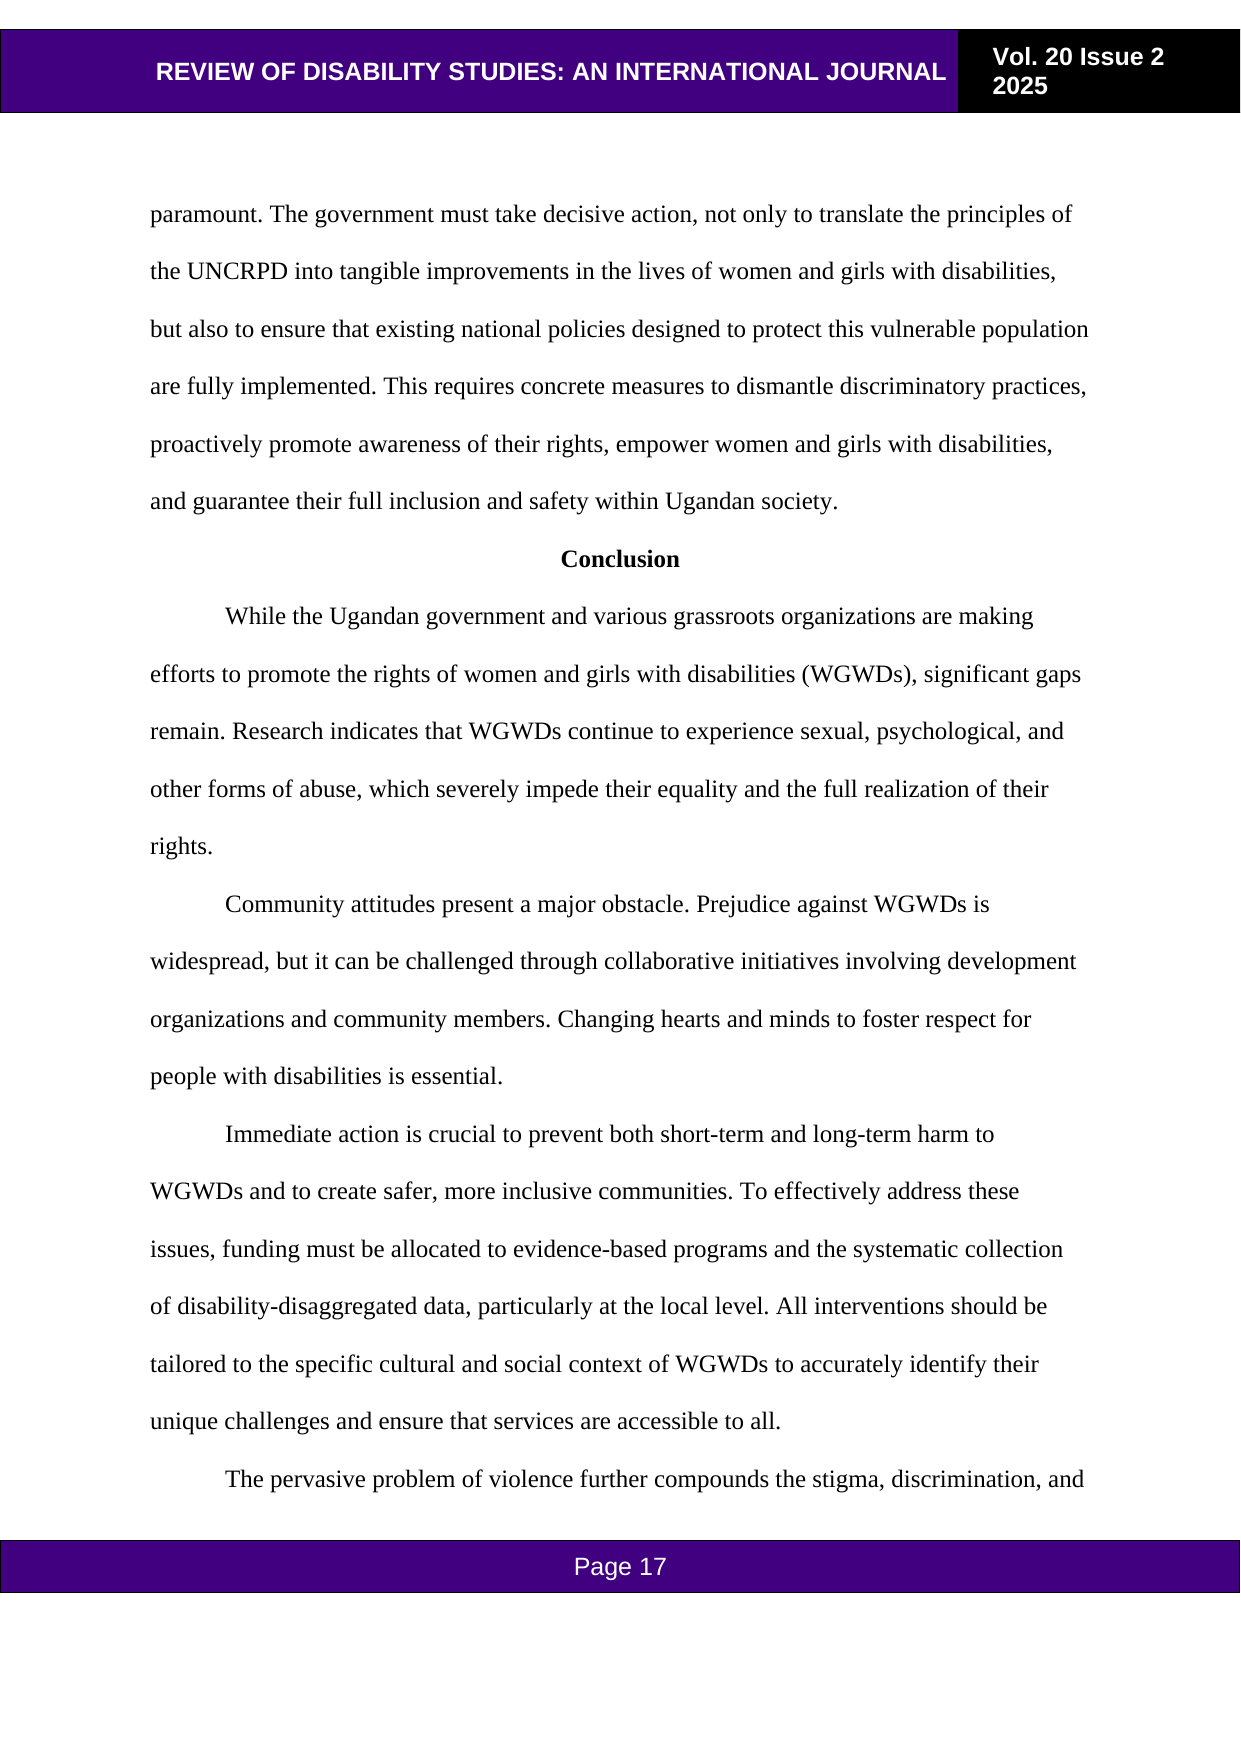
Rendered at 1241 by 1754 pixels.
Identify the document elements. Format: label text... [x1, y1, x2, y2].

text Conclusion [150, 946, 1090, 975]
text While the Ugandan government and various grassroots organizations are making efforts to promote the rights of women and girls with disabilities (WGWDs), significant gaps remain. Research indicates that WGWDs continue to experience sexual, psychological, and other forms of abuse, which severely impede their equality and the full realization of their rights. [150, 1004, 1090, 1262]
text Community attitudes present a major obstacle. Prejudice against WGWDs is widespread, but it can be challenged through collaborative initiatives involving development organizations and community members. Changing hearts and minds to foster respect for people with disabilities is essential. [150, 1291, 1090, 1492]
text Women and girls with disabilities face double discrimination because of their gender and disability. They are frequently excluded from community life – culturally, politically, socially, and economically – and are even abused by those in positions of power and protection, including individuals in government entities. Therefore, a concerted and sustained effort is crucial to protect this vulnerable population. Uganda must move beyond simply ratifying the UNCRPD. Mere ratification is insufficient; effective implementation is paramount. The government must take decisive action, not only to translate the principles of the UNCRPD into tangible improvements in the lives of women and girls with disabilities, but also to ensure that existing national policies designed to protect this vulnerable population are fully implemented. This requires concrete measures to dismantle discriminatory practices, proactively promote awareness of their rights, empower women and girls with disabilities, and guarantee their full inclusion and safety within Ugandan society. [150, 256, 1090, 917]
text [150, 199, 1090, 227]
